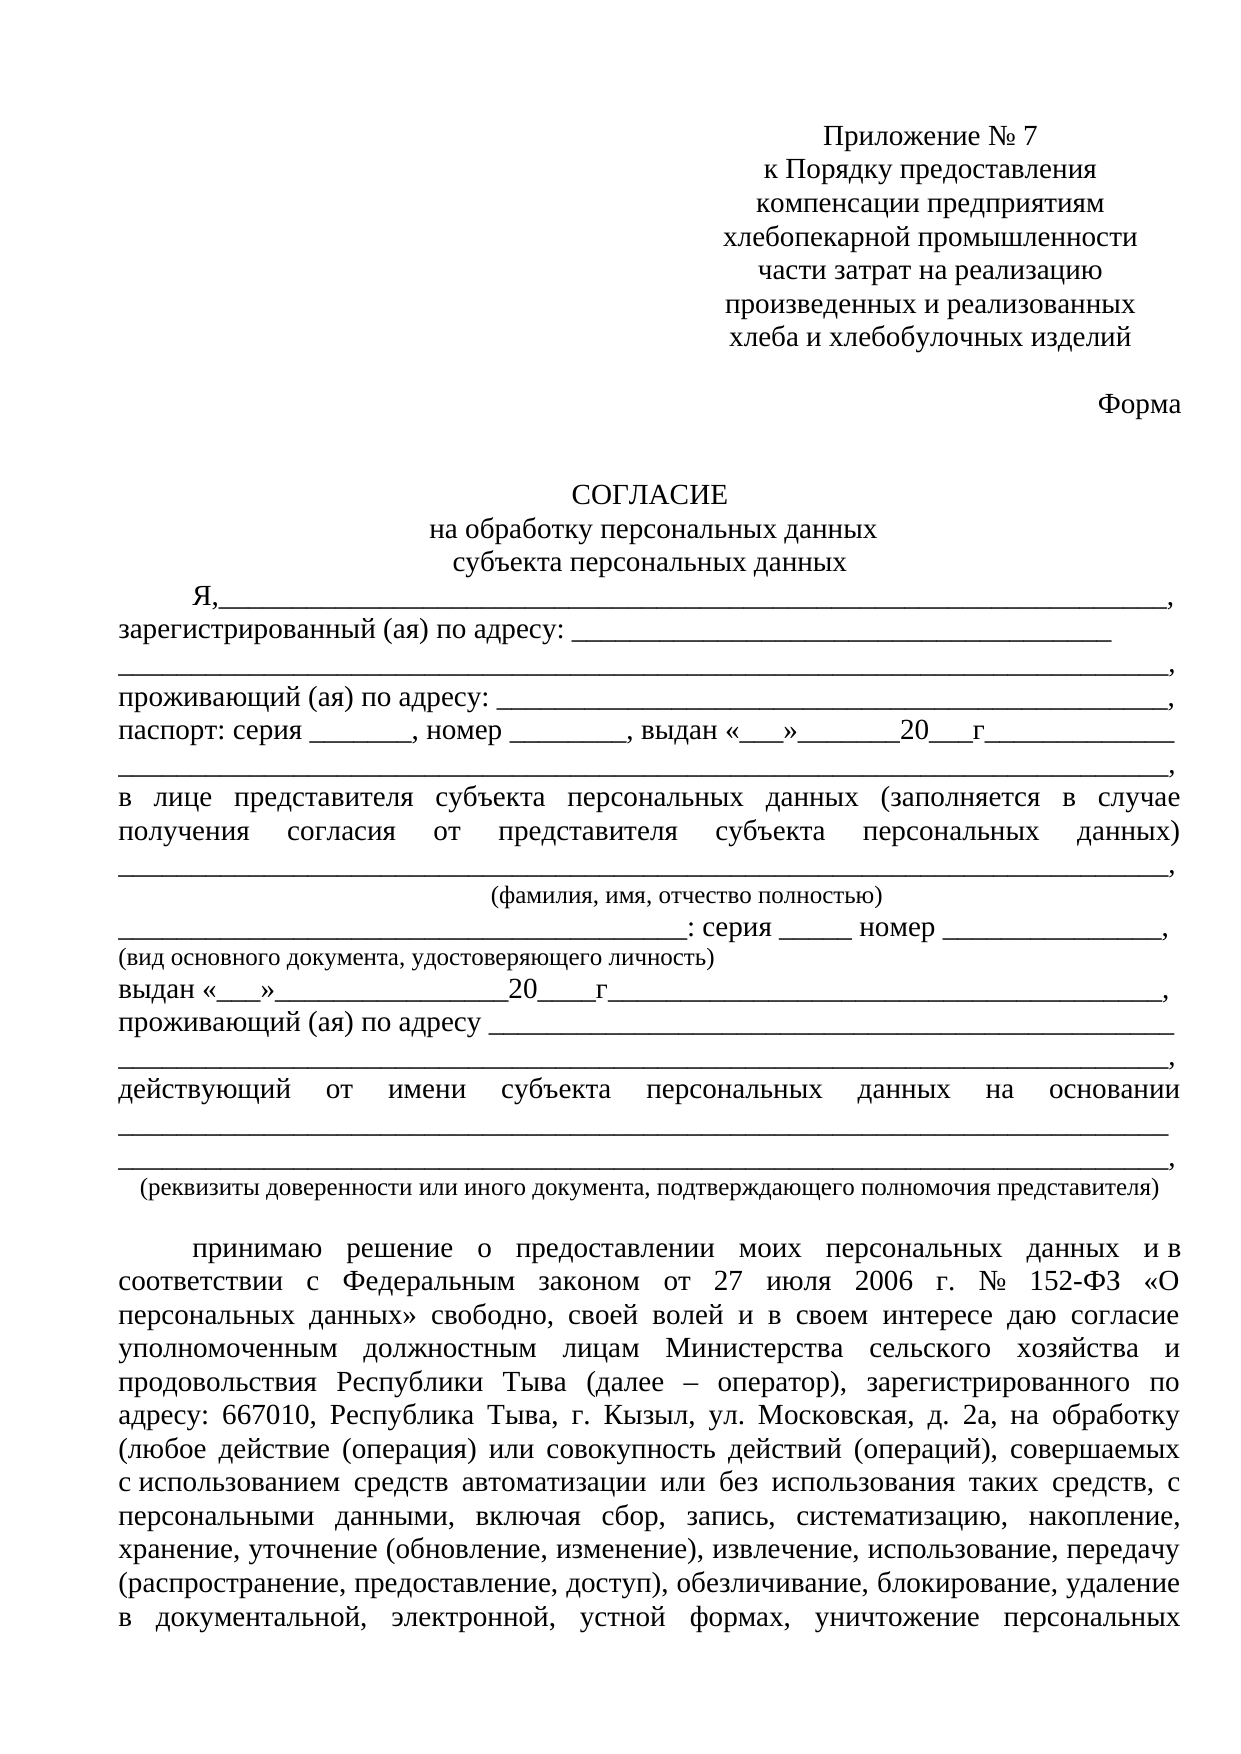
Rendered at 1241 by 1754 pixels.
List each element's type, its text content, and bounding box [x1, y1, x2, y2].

text произведенных и реализованных [679, 286, 1181, 319]
text (реквизиты доверенности или иного документа, подтверждающего полномочия представителя) [118, 1172, 1181, 1201]
text ________________________________________________________________________, [118, 1038, 1181, 1072]
text ________________________________________________________________________, [118, 645, 1181, 679]
text СОГЛАСИЕ [118, 477, 1181, 511]
text на обработку персональных данных субъекта персональных данных [118, 511, 1181, 578]
text (вид основного документа, удостоверяющего личность) [118, 942, 1181, 971]
text хлебопекарной промышленности [679, 219, 1181, 252]
text проживающий (ая) по адресу _______________________________________________ [118, 1004, 1181, 1038]
text _______________________________________: серия _____ номер _______________, [118, 909, 1181, 942]
text проживающий (ая) по адресу: ______________________________________________, [118, 679, 1181, 712]
text части затрат на реализацию [679, 252, 1181, 286]
text Форма [118, 386, 1181, 420]
text Я,_________________________________________________________________, зарегистрированный (ая) по адресу: _____________________________________ [118, 578, 1181, 645]
text компенсации предприятиям [679, 185, 1181, 219]
text хлеба и хлебобулочных изделий [679, 319, 1181, 353]
text (фамилия, имя, отчество полностью) [118, 880, 1181, 909]
text действующий от имени субъекта персональных данных на основании ________________________________________________________________________________________________________________________________________________, [118, 1072, 1181, 1172]
text паспорт: серия _______, номер ________, выдан «___»_______20___г_____________ ________________________________________________________________________, [118, 712, 1181, 779]
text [118, 1230, 1181, 1632]
text Приложение № 7 [679, 118, 1181, 152]
text к Порядку предоставления [679, 152, 1181, 185]
text в лице представителя субъекта персональных данных (заполняется в случае получения согласия от представителя субъекта персональных данных) ________________________________________________________________________, [118, 779, 1181, 880]
text выдан «___»________________20____г______________________________________, [118, 971, 1181, 1004]
